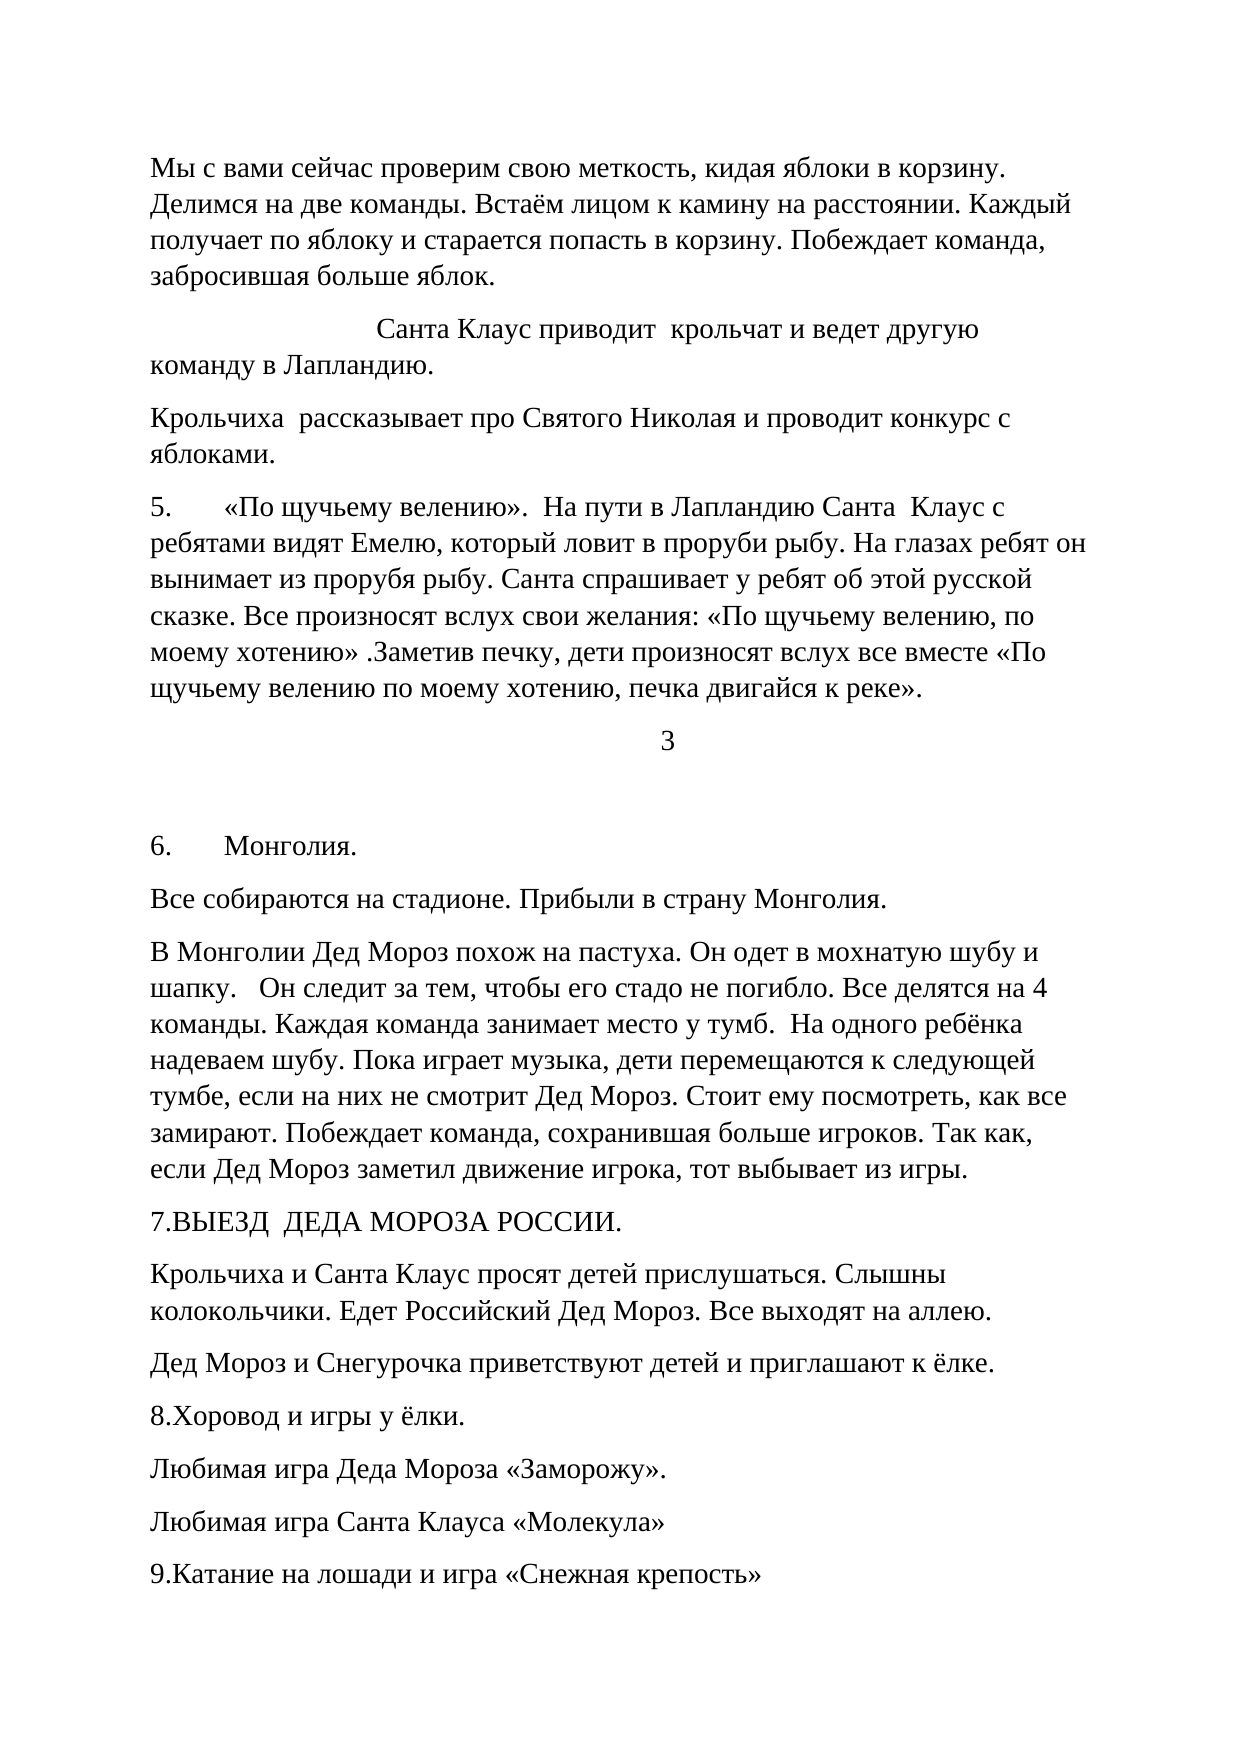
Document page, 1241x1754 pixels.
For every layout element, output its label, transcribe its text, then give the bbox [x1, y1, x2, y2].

text Любимая игра Санта Клауса «Молекула» [150, 1504, 1090, 1537]
text Любимая игра Деда Мороза «Заморожу». [150, 1451, 1090, 1484]
text 7.ВЫЕЗД ДЕДА МОРОЗА РОССИИ. [150, 1204, 1090, 1237]
text Санта Клаус приводит крольчат и ведет другую команду в Лапландию. [150, 311, 1090, 381]
text 6. Монголия. [150, 828, 1090, 862]
text 9.Катание на лошади и игра «Снежная крепость» [150, 1557, 1090, 1590]
text Дед Мороз и Снегурочка приветствуют детей и приглашают к ёлке. [150, 1345, 1090, 1379]
text 8.Хоровод и игры у ёлки. [150, 1398, 1090, 1432]
text В Монголии Дед Мороз похож на пастуха. Он одет в мохнатую шубу и шапку. Он следит за тем, чтобы его стадо не погибло. Все делятся на 4 команды. Каждая команда занимает место у тумб. На одного ребёнка надеваем шубу. Пока играет музыка, дети перемещаются к следующей тумбе, если на них не смотрит Дед Мороз. Стоит ему посмотреть, как все замирают. Побеждает команда, сохранившая больше игроков. Так как, если Дед Мороз заметил движение игрока, тот выбывает из игры. [150, 934, 1090, 1184]
text Крольчиха рассказывает про Святого Николая и проводит конкурс с яблоками. [150, 400, 1090, 470]
text 3 [150, 723, 1090, 756]
text Все собираются на стадионе. Прибыли в страну Монголия. [150, 881, 1090, 915]
text Мы с вами сейчас проверим свою меткость, кидая яблоки в корзину. Делимся на две команды. Встаём лицом к камину на расстоянии. Каждый получает по яблоку и старается попасть в корзину. Побеждает команда, забросившая больше яблок. [150, 150, 1090, 292]
text 5. «По щучьему велению». На пути в Лапландию Санта Клаус с ребятами видят Емелю, который ловит в проруби рыбу. На глазах ребят он вынимает из прорубя рыбу. Санта спрашивает у ребят об этой русской сказке. Все произносят вслух свои желания: «По щучьему велению, по моему хотению» .Заметив печку, дети произносят вслух все вместе «По щучьему велению по моему хотению, печка двигайся к реке». [150, 489, 1090, 703]
text Крольчиха и Санта Клаус просят детей прислушаться. Слышны колокольчики. Едет Российский Дед Мороз. Все выходят на аллею. [150, 1256, 1090, 1326]
